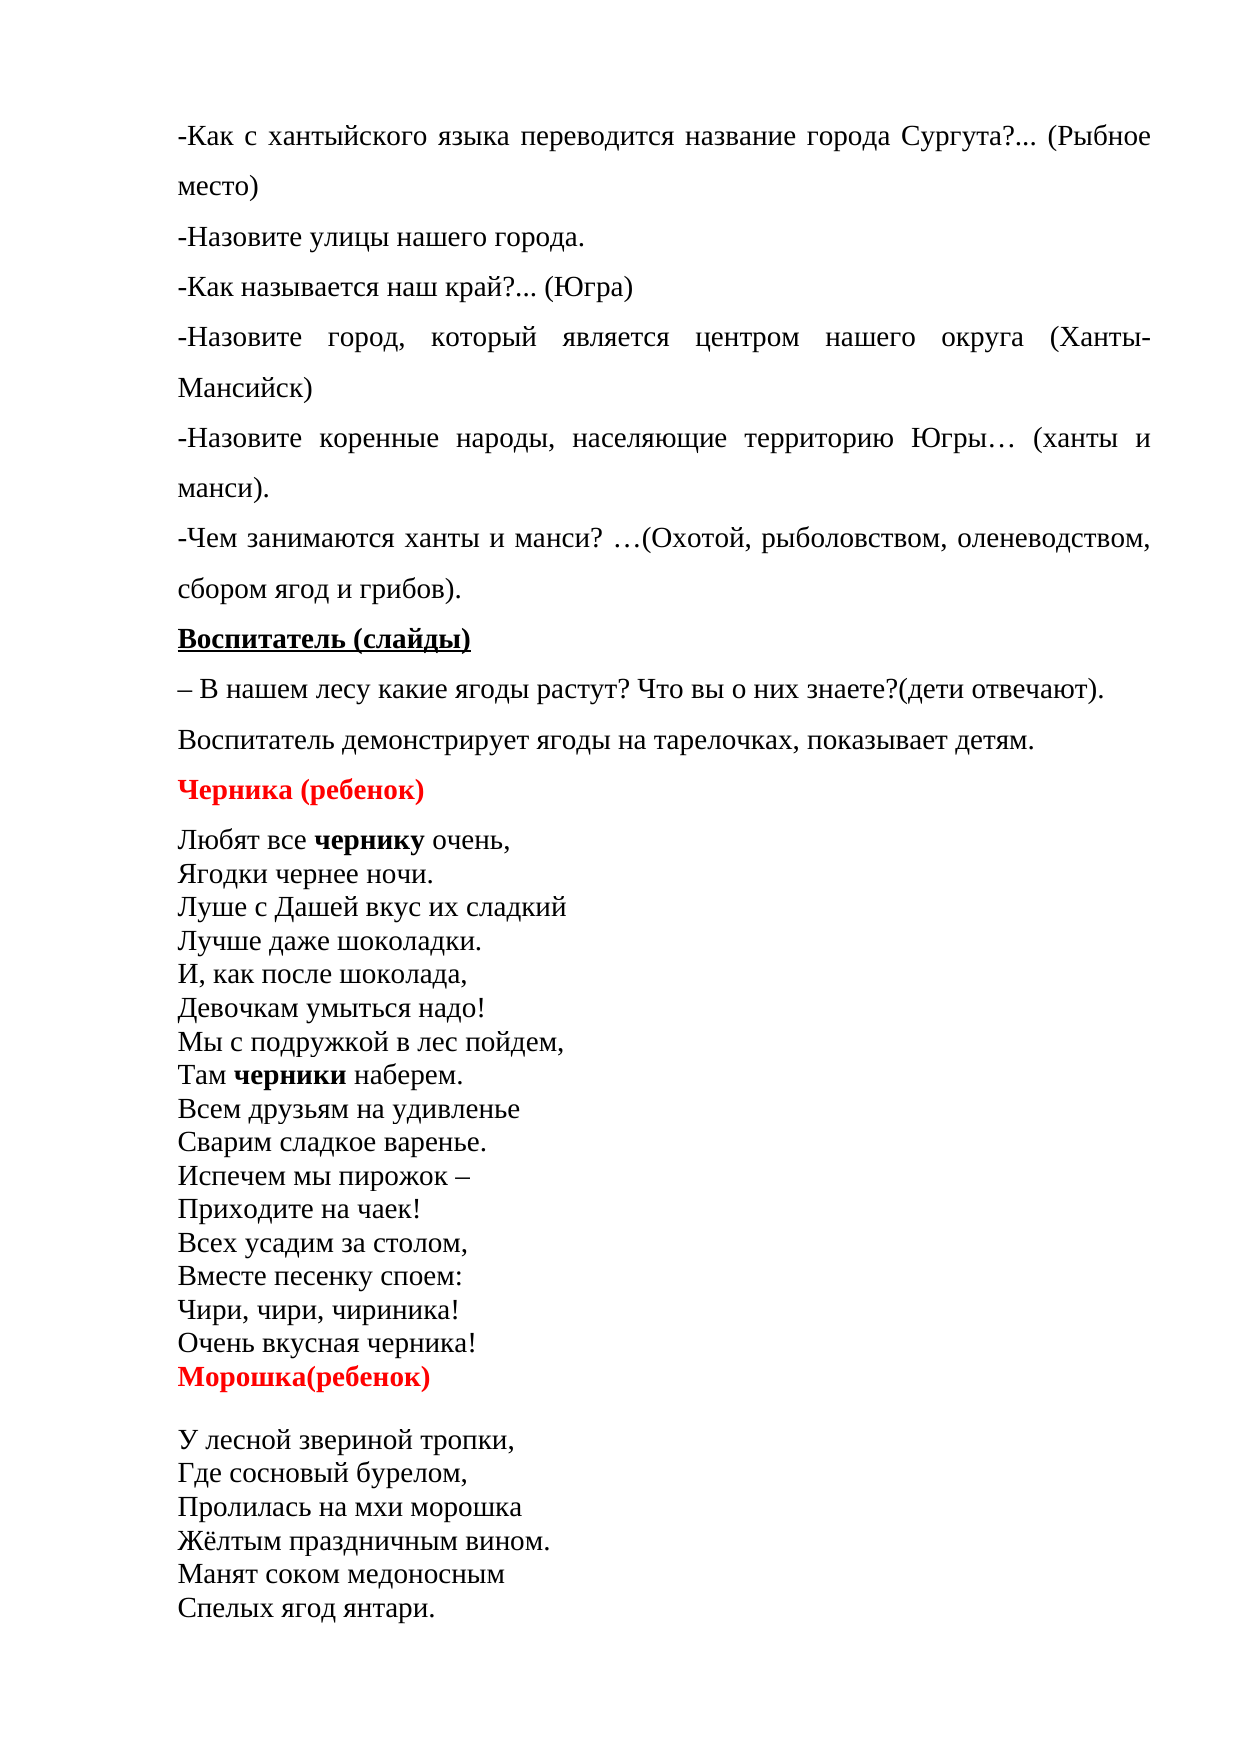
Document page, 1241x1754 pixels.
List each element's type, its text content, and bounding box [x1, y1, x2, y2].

text -Как называется наш край?... (Югра) [177, 269, 1152, 303]
text -Назовите улицы нашего города. [177, 219, 1152, 252]
text Черника (ребенок) [177, 772, 1152, 806]
text -Чем занимаются ханты и манси? …(Охотой, рыболовством, оленеводством, сбором ягод и грибов). [177, 521, 1152, 604]
text Любят все чернику очень, Ягодки чернее ночи. Луше с Дашей вкус их сладкий Лучше даже шоколадки. И, как после шоколада, Девочкам умыться надо! Мы с подружкой в лес пойдем, Там черники наберем. Всем друзьям на удивленье Сварим сладкое варенье. Испечем мы пирожок – Приходите на чаек! Всех усадим за столом, Вместе песенку споем: Чири, чири, чириника! Очень вкусная черника! [177, 822, 1152, 1359]
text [436, 1422, 1152, 1623]
text Воспитатель (слайды) [177, 621, 1152, 655]
text -Назовите город, который является центром нашего округа (Ханты-Мансийск) [177, 319, 1152, 403]
text -Как с хантыйского языка переводится название города Сургута?... (Рыбное место) [177, 118, 1152, 202]
text -Назовите коренные народы, населяющие территорию Югры… (ханты и манси). [177, 420, 1152, 504]
text – В нашем лесу какие ягоды растут? Что вы о них знаете?(дети отвечают). Воспитатель демонстрирует ягоды на тарелочках, показывает детям. [177, 672, 1152, 755]
text Морошка(ребенок) [177, 1359, 1152, 1393]
